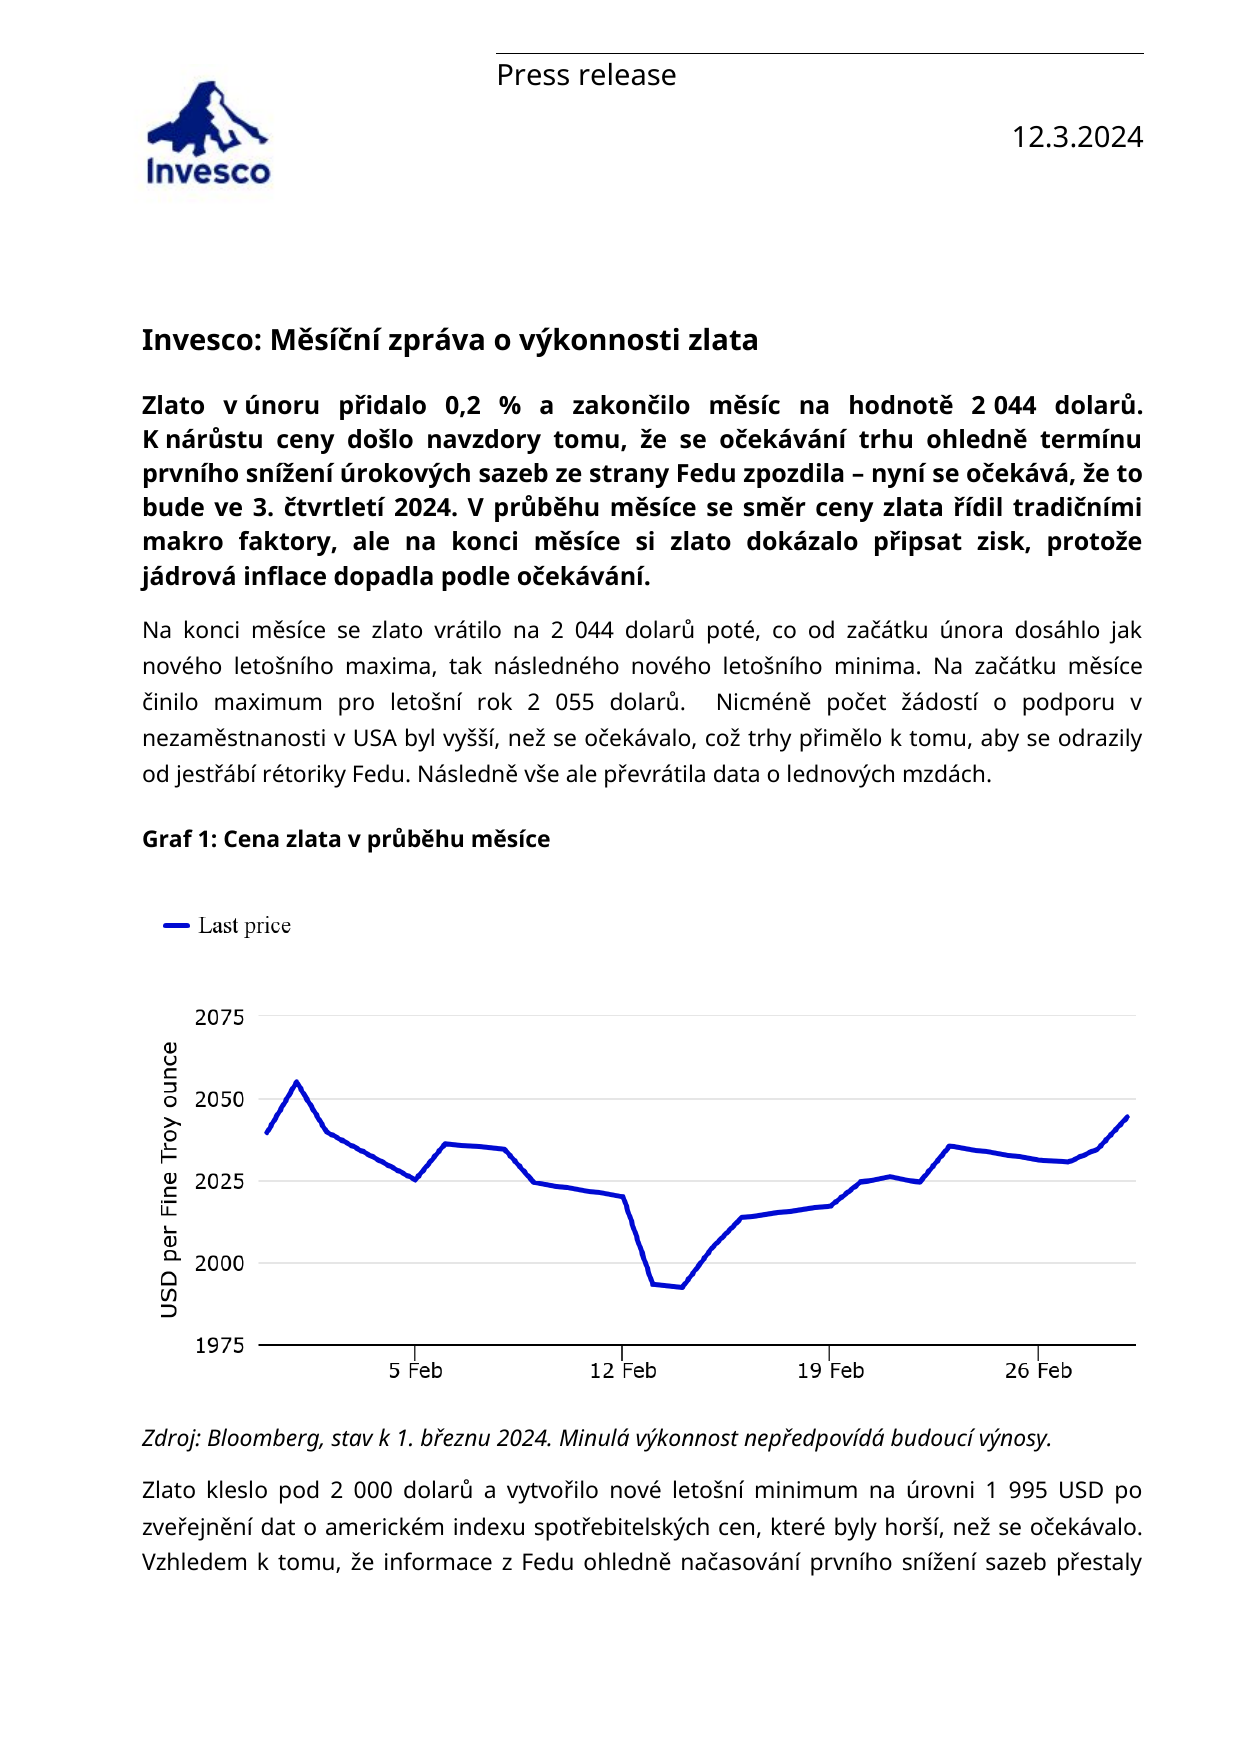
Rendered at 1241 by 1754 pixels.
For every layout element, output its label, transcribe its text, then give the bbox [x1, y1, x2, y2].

picture [141, 887, 1144, 1389]
text Graf 1: Cena zlata v průběhu měsíce [142, 823, 1144, 854]
picture [112, 64, 311, 211]
text Na konci měsíce se zlato vrátilo na 2 044 dolarů poté, co od začátku února dosáhlo jak nového letošního maxima, tak následného nového letošního minima. Na začátku měsíce činilo maximum pro letošní rok 2 055 dolarů. Nicméně počet žádostí o podporu v nezaměstnanosti v USA byl vyšší, než se očekávalo, což trhy přimělo k tomu, aby se odrazily od jestřábí rétoriky Fedu. Následně vše ale převrátila data o lednových mzdách. [142, 614, 1144, 789]
text Zlato v únoru přidalo 0,2 % a zakončilo měsíc na hodnotě 2 044 dolarů. K nárůstu ceny došlo navzdory tomu, že se očekávání trhu ohledně termínu prvního snížení úrokových sazeb ze strany Fedu zpozdila – nyní se očekává, že to bude ve 3. čtvrtletí 2024. V průběhu měsíce se směr ceny zlata řídil tradičními makro faktory, ale na konci měsíce si zlato dokázalo připsat zisk, protože jádrová inflace dopadla podle očekávání. [142, 388, 1144, 592]
text Zdroj: Bloomberg, stav k 1. březnu 2024. Minulá výkonnost nepředpovídá budoucí výnosy. [142, 1422, 1144, 1453]
text Invesco: Měsíční zpráva o výkonnosti zlata [142, 319, 1144, 359]
